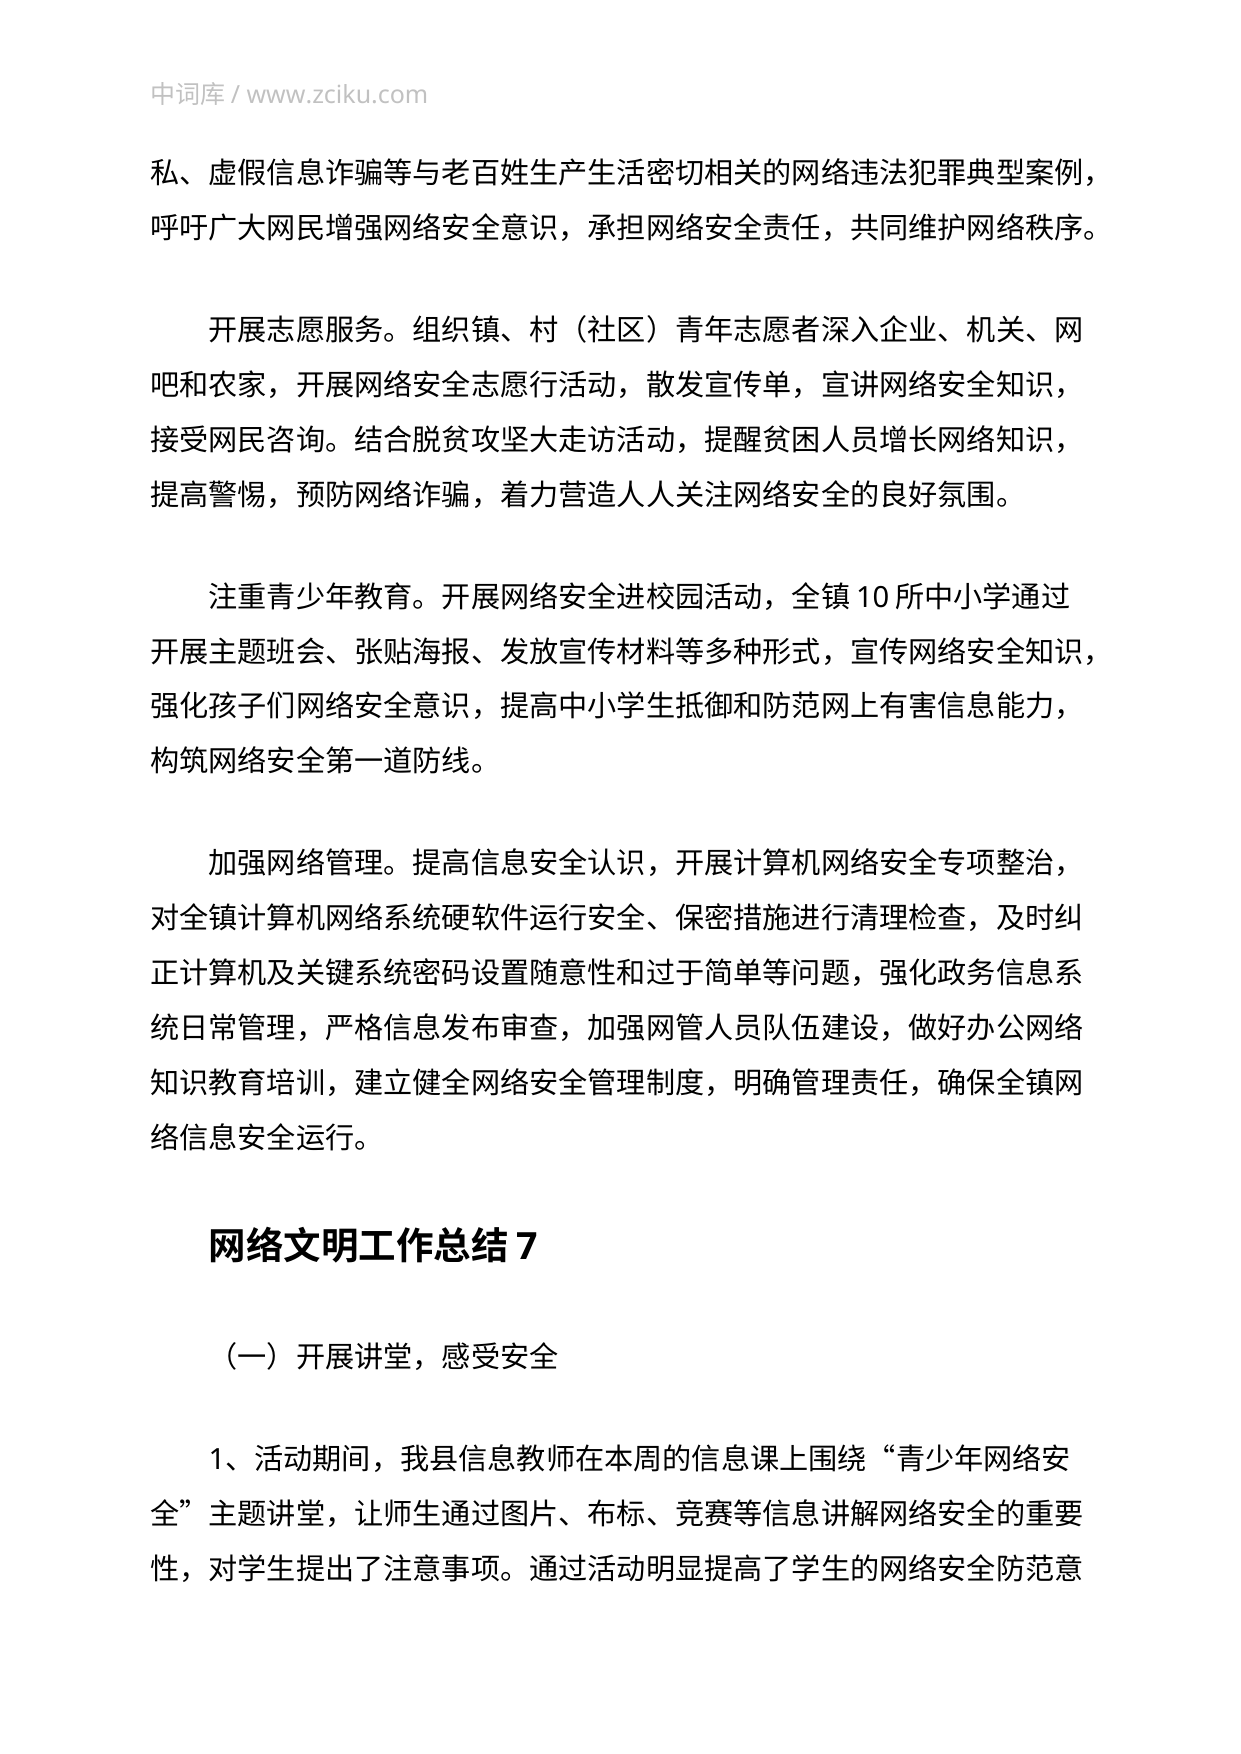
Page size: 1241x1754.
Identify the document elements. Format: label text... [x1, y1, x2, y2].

text 加强网络管理。提高信息安全认识，开展计算机网络安全专项整治，对全镇计算机网络系统硬软件运行安全、保密措施进行清理检查，及时纠正计算机及关键系统密码设置随意性和过于简单等问题，强化政务信息系统日常管理，严格信息发布审查，加强网管人员队伍建设，做好办公网络知识教育培训，建立健全网络安全管理制度，明确管理责任，确保全镇网络信息安全运行。 [150, 840, 1090, 1156]
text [150, 1435, 1090, 1587]
text 开展志愿服务。组织镇、村（社区）青年志愿者深入企业、机关、网吧和农家，开展网络安全志愿行活动，散发宣传单，宣讲网络安全知识，接受网民咨询。结合脱贫攻坚大走访活动，提醒贫困人员增长网络知识，提高警惕，预防网络诈骗，着力营造人人关注网络安全的良好氛围。 [150, 307, 1090, 514]
text 网络文明工作总结7 [150, 1216, 1090, 1270]
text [150, 150, 1090, 247]
text 注重青少年教育。开展网络安全进校园活动，全镇10所中小学通过开展主题班会、张贴海报、发放宣传材料等多种形式，宣传网络安全知识，强化孩子们网络安全意识，提高中小学生抵御和防范网上有害信息能力，构筑网络安全第一道防线。 [150, 573, 1090, 780]
text （一）开展讲堂，感受安全 [150, 1333, 1090, 1376]
